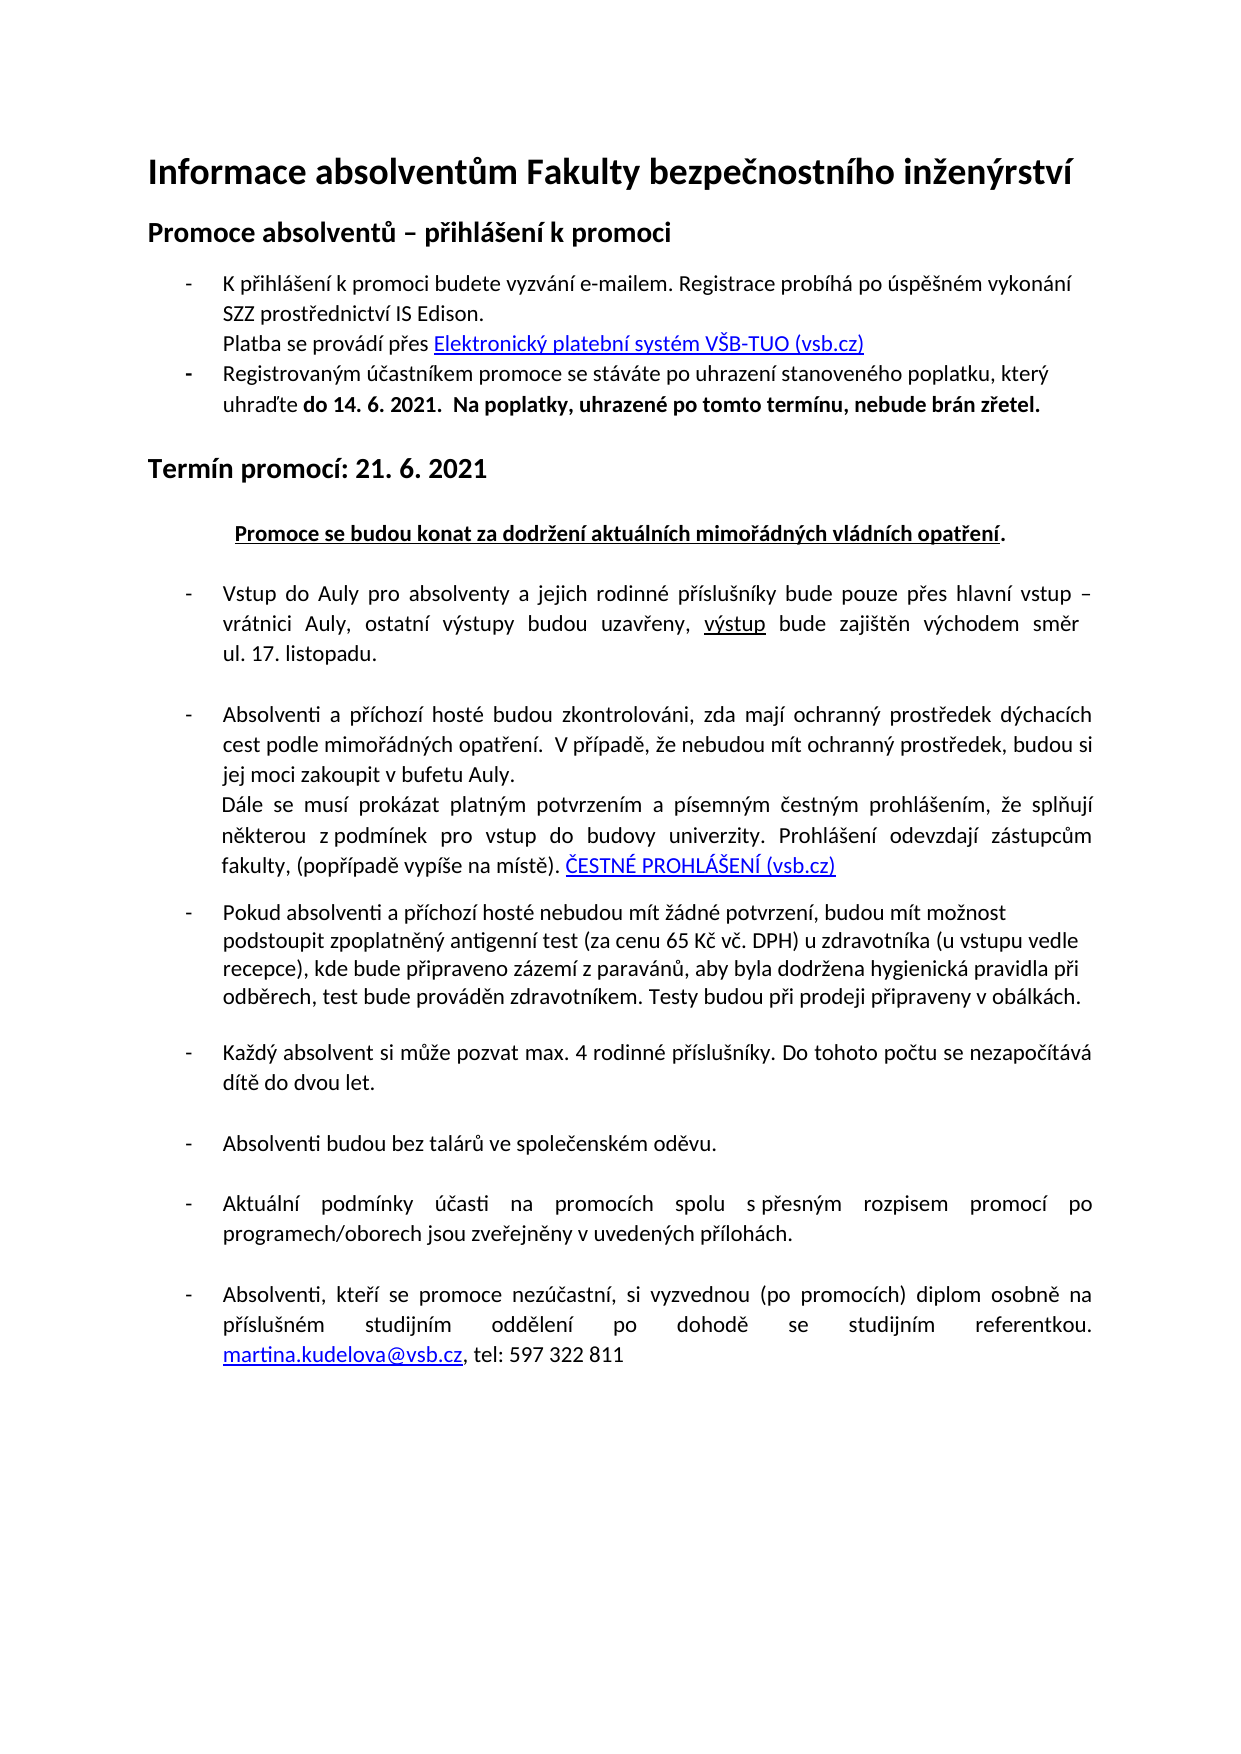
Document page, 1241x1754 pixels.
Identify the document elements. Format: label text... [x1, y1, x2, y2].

list Každý absolvent si může pozvat max. 4 rodinné příslušníky. Do tohoto počtu se nezapočítává dítě do dvou let. [185, 1038, 1093, 1096]
list Registrovaným účastníkem promoce se stáváte po uhrazení stanoveného poplatku, který uhraďte do 14. 6. 2021. Na poplatky, uhrazené po tomto termínu, nebude brán zřetel. [185, 359, 1093, 418]
list Absolventi a příchozí hosté budou zkontrolováni, zda mají ochranný prostředek dýchacích cest podle mimořádných opatření. V případě, že nebudou mít ochranný prostředek, budou si jej moci zakoupit v bufetu Auly. [185, 700, 1093, 788]
list Absolventi budou bez talárů ve společenském oděvu. [185, 1129, 1093, 1157]
list Absolventi, kteří se promoce nezúčastní, si vyzvednou (po promocích) diplom osobně na příslušném studijním oddělení po dohodě se studijním referentkou. martina.kudelova@vsb.cz, tel: 597 322 811 [185, 1280, 1093, 1368]
text Promoce absolventů – přihlášení k promoci [148, 214, 1093, 249]
list Pokud absolventi a příchozí hosté nebudou mít žádné potvrzení, budou mít možnost podstoupit zpoplatněný antigenní test (za cenu 65 Kč vč. DPH) u zdravotníka (u vstupu vedle recepce), kde bude připraveno zázemí z paravánů, aby byla dodržena hygienická pravidla při odběrech, test bude prováděn zdravotníkem. Testy budou při prodeji připraveny v obálkách. [185, 898, 1093, 1010]
text Informace absolventům Fakulty bezpečnostního inženýrství [148, 148, 1093, 193]
list Aktuální podmínky účasti na promocích spolu s přesným rozpisem promocí po programech/oborech jsou zveřejněny v uvedených přílohách. [185, 1189, 1093, 1247]
list Vstup do Auly pro absolventy a jejich rodinné příslušníky bude pouze přes hlavní vstup – vrátnici Auly, ostatní výstupy budou uzavřeny, výstup bude zajištěn východem směr ul. 17. listopadu. [185, 579, 1093, 668]
list Termín promocí: 21. 6. 2021 [148, 450, 1093, 486]
list K přihlášení k promoci budete vyzvání e-mailem. Registrace probíhá po úspěšném vykonání SZZ prostřednictví IS Edison. Platba se provádí přes Elektronický platební systém VŠB-TUO (vsb.cz) [185, 269, 1093, 357]
list Dále se musí prokázat platným potvrzením a písemným čestným prohlášením, že splňují některou z podmínek pro vstup do budovy univerzity. Prohlášení odevzdají zástupcům fakulty, (popřípadě vypíše na místě). ČESTNÉ PROHLÁŠENÍ (vsb.cz) [221, 791, 1093, 879]
list Promoce se budou konat za dodržení aktuálních mimořádných vládních opatření. [148, 519, 1093, 547]
